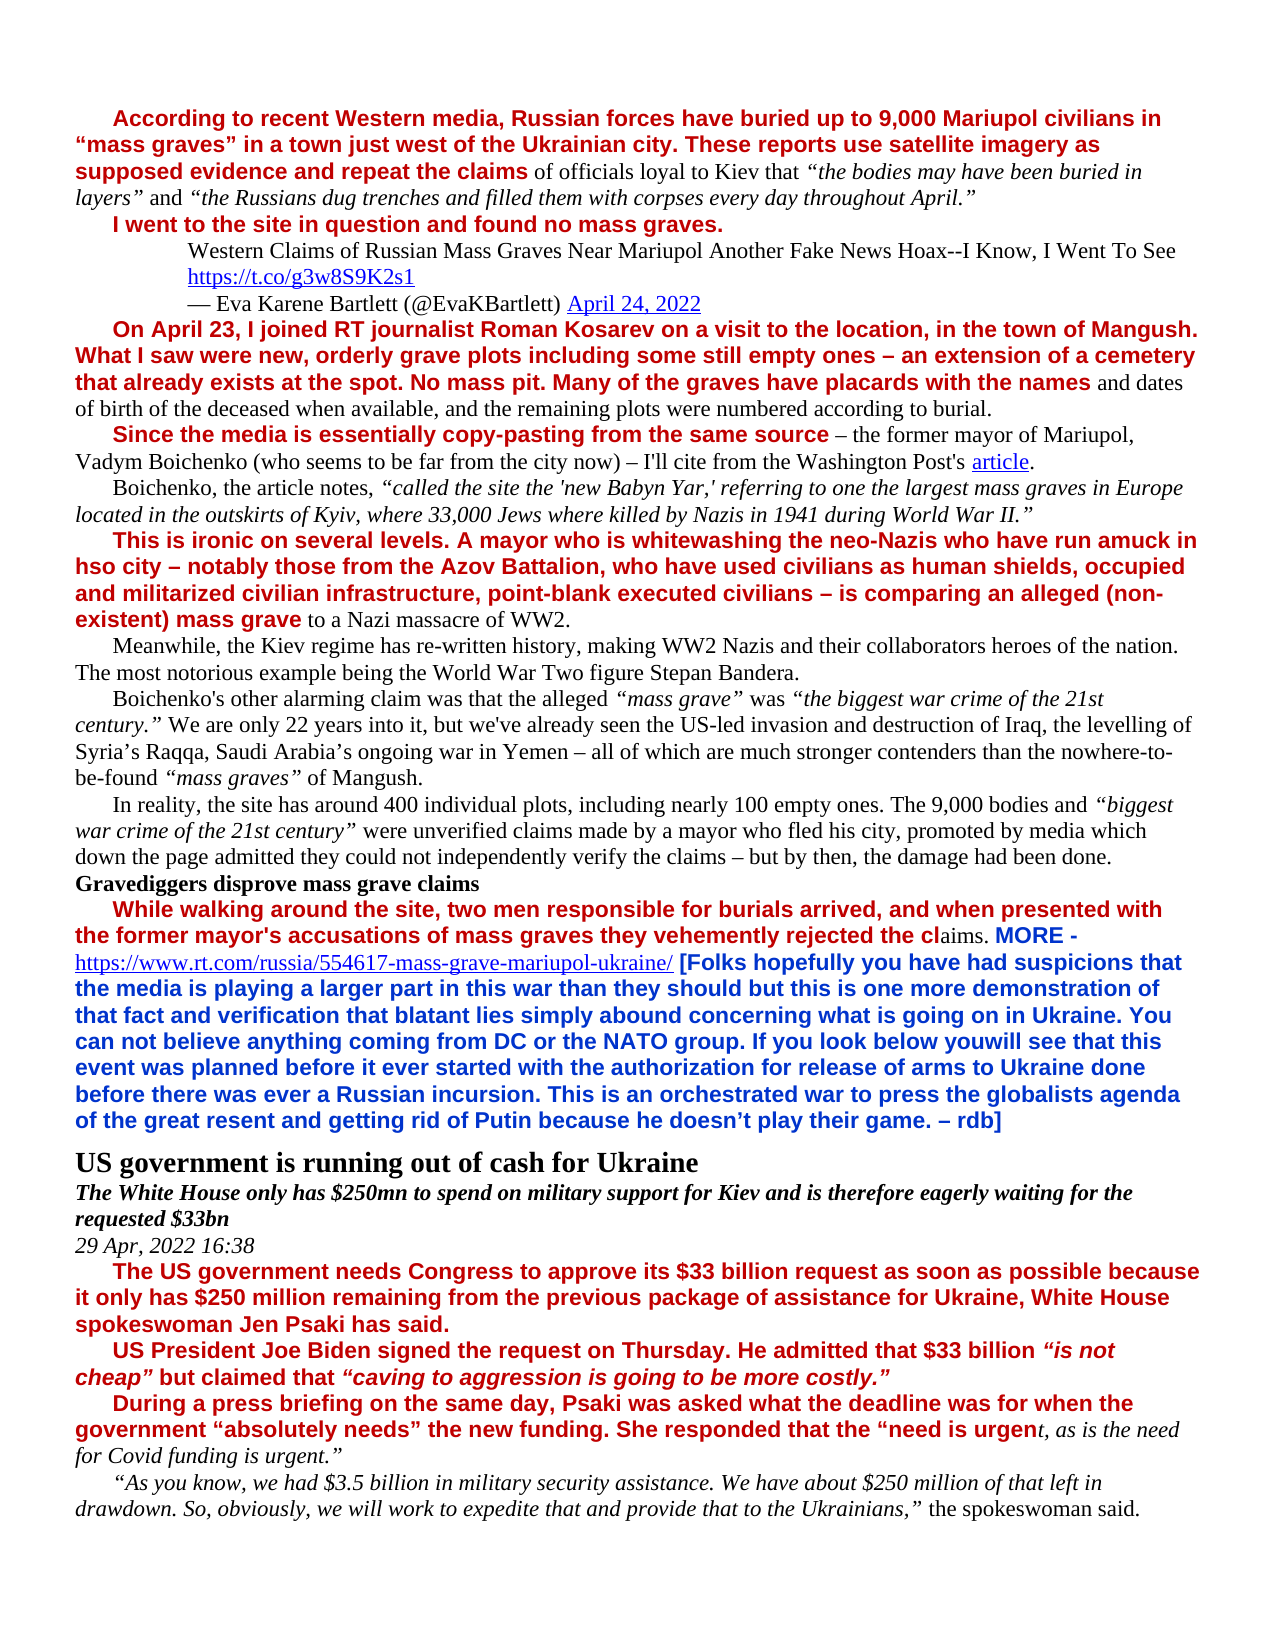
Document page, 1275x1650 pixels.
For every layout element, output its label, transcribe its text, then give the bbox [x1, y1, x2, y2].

text I went to the site in question and found no mass graves. [75, 211, 1200, 237]
text The White House only has $250mn to spend on military support for Kiev and is therefore eagerly waiting for the requested $33bn [75, 1179, 1200, 1232]
text Western Claims of Russian Mass Graves Near Mariupol Another Fake News Hoax--I Know, I Went To See https://t.co/g3w8S9K2s1 [187, 237, 1200, 289]
text Since the media is essentially copy-pasting from the same source – the former mayor of Mariupol, Vadym Boichenko (who seems to be far from the city now) – I'll cite from the Washington Post's article. [75, 421, 1200, 474]
text US President Joe Biden signed the request on Thursday. He admitted that $33 billion “is not cheap” but claimed that “caving to aggression is going to be more costly.” [75, 1337, 1200, 1390]
text While walking around the site, two men responsible for burials arrived, and when presented with the former mayor's accusations of mass graves they vehemently rejected the claims. MORE - https://www.rt.com/russia/554617-mass-grave-mariupol-ukraine/ [Folks hopefully you have had suspicions that the media is playing a larger part in this war than they should but this is one more demonstration of that fact and verification that blatant lies simply abound concerning what is going on in Ukraine. You can not believe anything coming from DC or the NATO group. If you look below youwill see that this event was planned before it ever started with the authorization for release of arms to Ukraine done before there was ever a Russian incursion. This is an orchestrated war to press the globalists agenda of the great resent and getting rid of Putin because he doesn’t play their game. – rdb] [75, 896, 1200, 1133]
text US government is running out of cash for Ukraine [75, 1145, 1200, 1179]
text This is ironic on several levels. A mayor who is whitewashing the neo-Nazis who have run amuck in hso city – notably those from the Azov Battalion, who have used civilians as human shields, occupied and militarized civilian infrastructure, point-blank executed civilians – is comparing an alleged (non-existent) mass grave to a Nazi massacre of WW2. [75, 527, 1200, 632]
text — Eva Karene Bartlett (@EvaKBartlett) April 24, 2022 [187, 289, 1200, 316]
text “As you know, we had $3.5 billion in military security assistance. We have about $250 million of that left in drawdown. So, obviously, we will work to expedite that and provide that to the Ukrainians,” the spokeswoman said. [75, 1469, 1200, 1522]
text Meanwhile, the Kiev regime has re-written history, making WW2 Nazis and their collaborators heroes of the nation. The most notorious example being the World War Two figure Stepan Bandera. [75, 632, 1200, 685]
text 29 Apr, 2022 16:38 [75, 1232, 1200, 1258]
text In reality, the site has around 400 individual plots, including nearly 100 empty ones. The 9,000 bodies and “biggest war crime of the 21st century” were unverified claims made by a mayor who fled his city, promoted by media which down the page admitted they could not independently verify the claims – but by then, the damage had been done. [75, 791, 1200, 870]
text According to recent Western media, Russian forces have buried up to 9,000 Mariupol civilians in “mass graves” in a town just west of the Ukrainian city. These reports use satellite imagery as supposed evidence and repeat the claims of officials loyal to Kiev that “the bodies may have been buried in layers” and “the Russians dug trenches and filled them with corpses every day throughout April.” [75, 105, 1200, 211]
text Boichenko's other alarming claim was that the alleged “mass grave” was “the biggest war crime of the 21st century.” We are only 22 years into it, but we've already seen the US-led invasion and destruction of Iraq, the levelling of Syria’s Raqqa, Saudi Arabia’s ongoing war in Yemen – all of which are much stronger contenders than the nowhere-to-be-found “mass graves” of Mangush. [75, 685, 1200, 791]
text The US government needs Congress to approve its $33 billion request as soon as possible because it only has $250 million remaining from the previous package of assistance for Ukraine, White House spokeswoman Jen Psaki has said. [75, 1258, 1200, 1337]
text On April 23, I joined RT journalist Roman Kosarev on a visit to the location, in the town of Mangush. What I saw were new, orderly grave plots including some still empty ones – an extension of a cemetery that already exists at the spot. No mass pit. Many of the graves have placards with the names and dates of birth of the deceased when available, and the remaining plots were numbered according to burial. [75, 316, 1200, 421]
text During a press briefing on the same day, Psaki was asked what the deadline was for when the government “absolutely needs” the new funding. She responded that the “need is urgent, as is the need for Covid funding is urgent.” [75, 1390, 1200, 1469]
text Gravediggers disprove mass grave claims [75, 870, 1200, 896]
text Boichenko, the article notes, “called the site the 'new Babyn Yar,' referring to one the largest mass graves in Europe located in the outskirts of Kyiv, where 33,000 Jews where killed by Nazis in 1941 during World War II.” [75, 474, 1200, 527]
